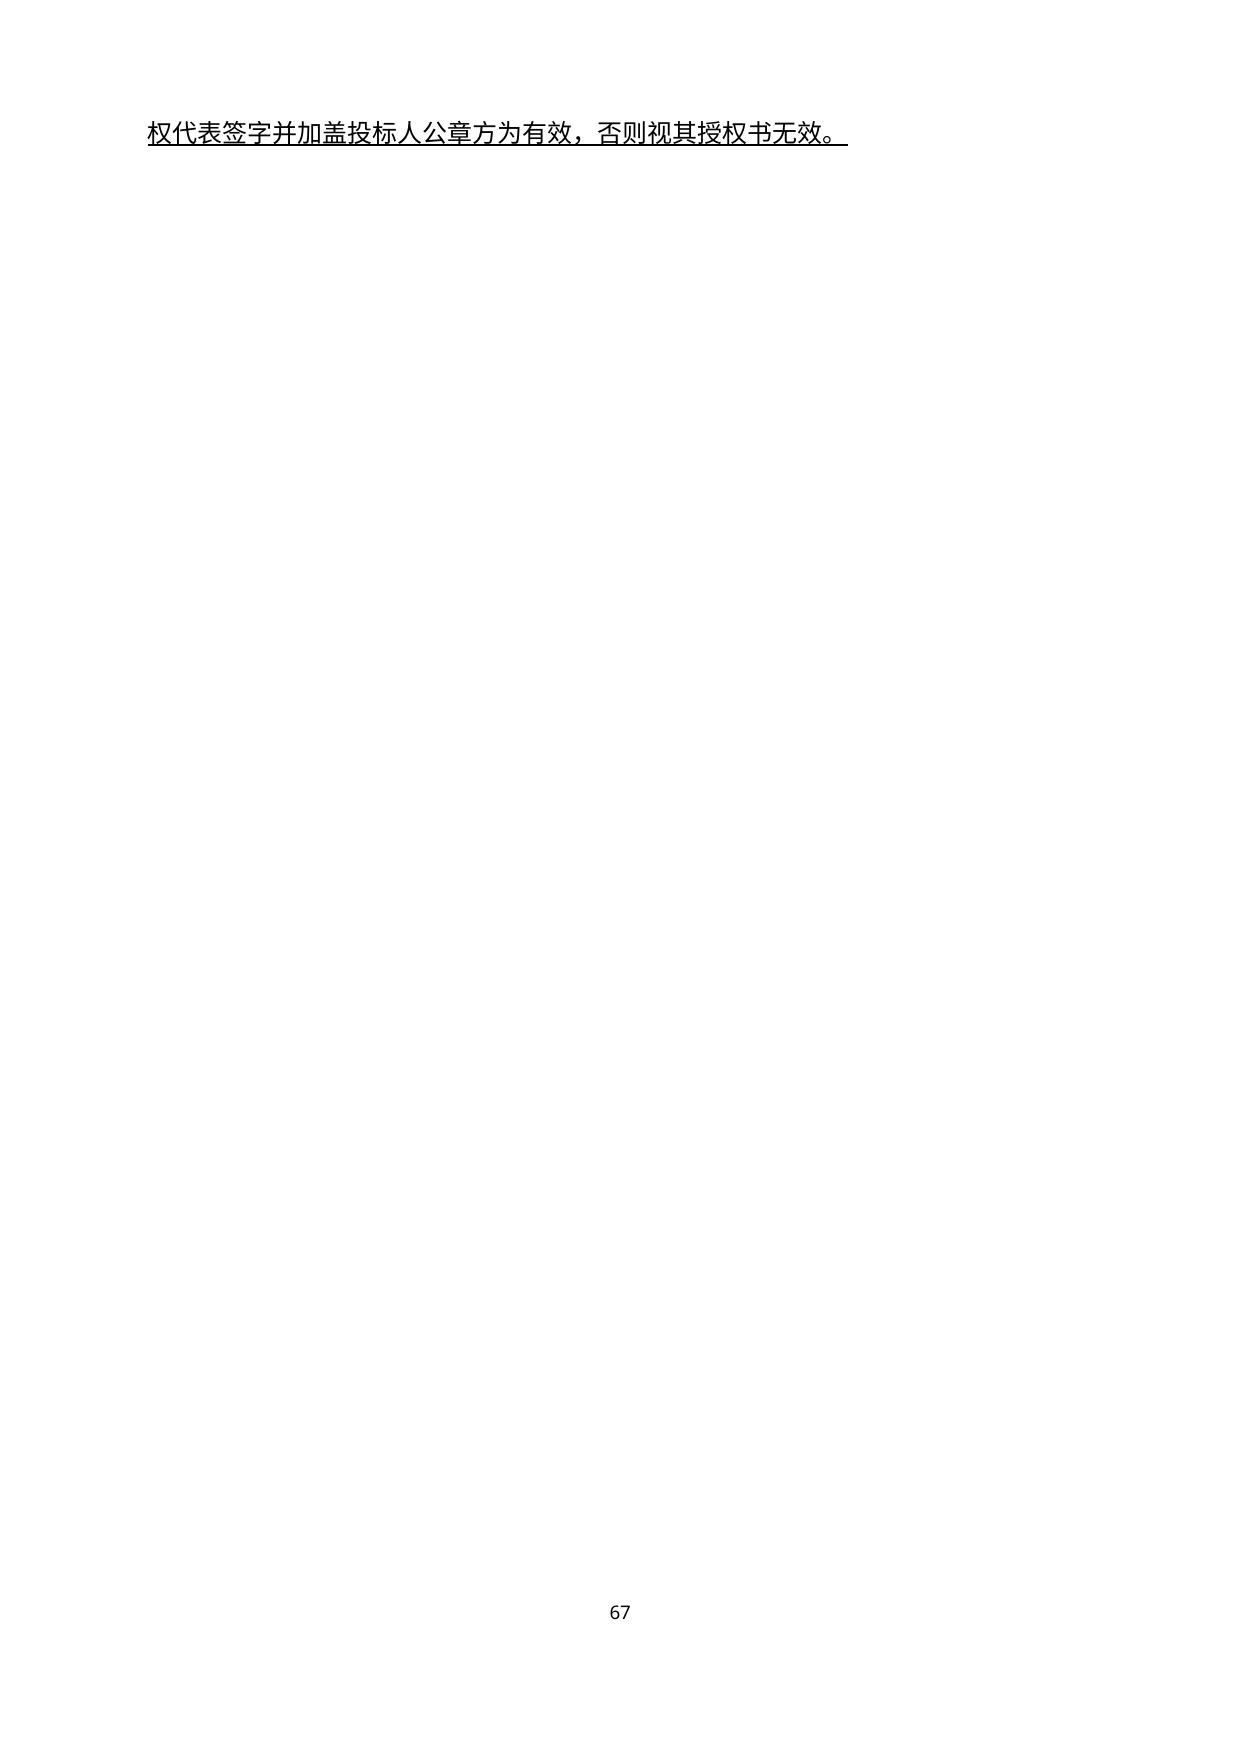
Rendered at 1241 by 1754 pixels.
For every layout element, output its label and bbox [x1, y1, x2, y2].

text [148, 113, 1092, 150]
